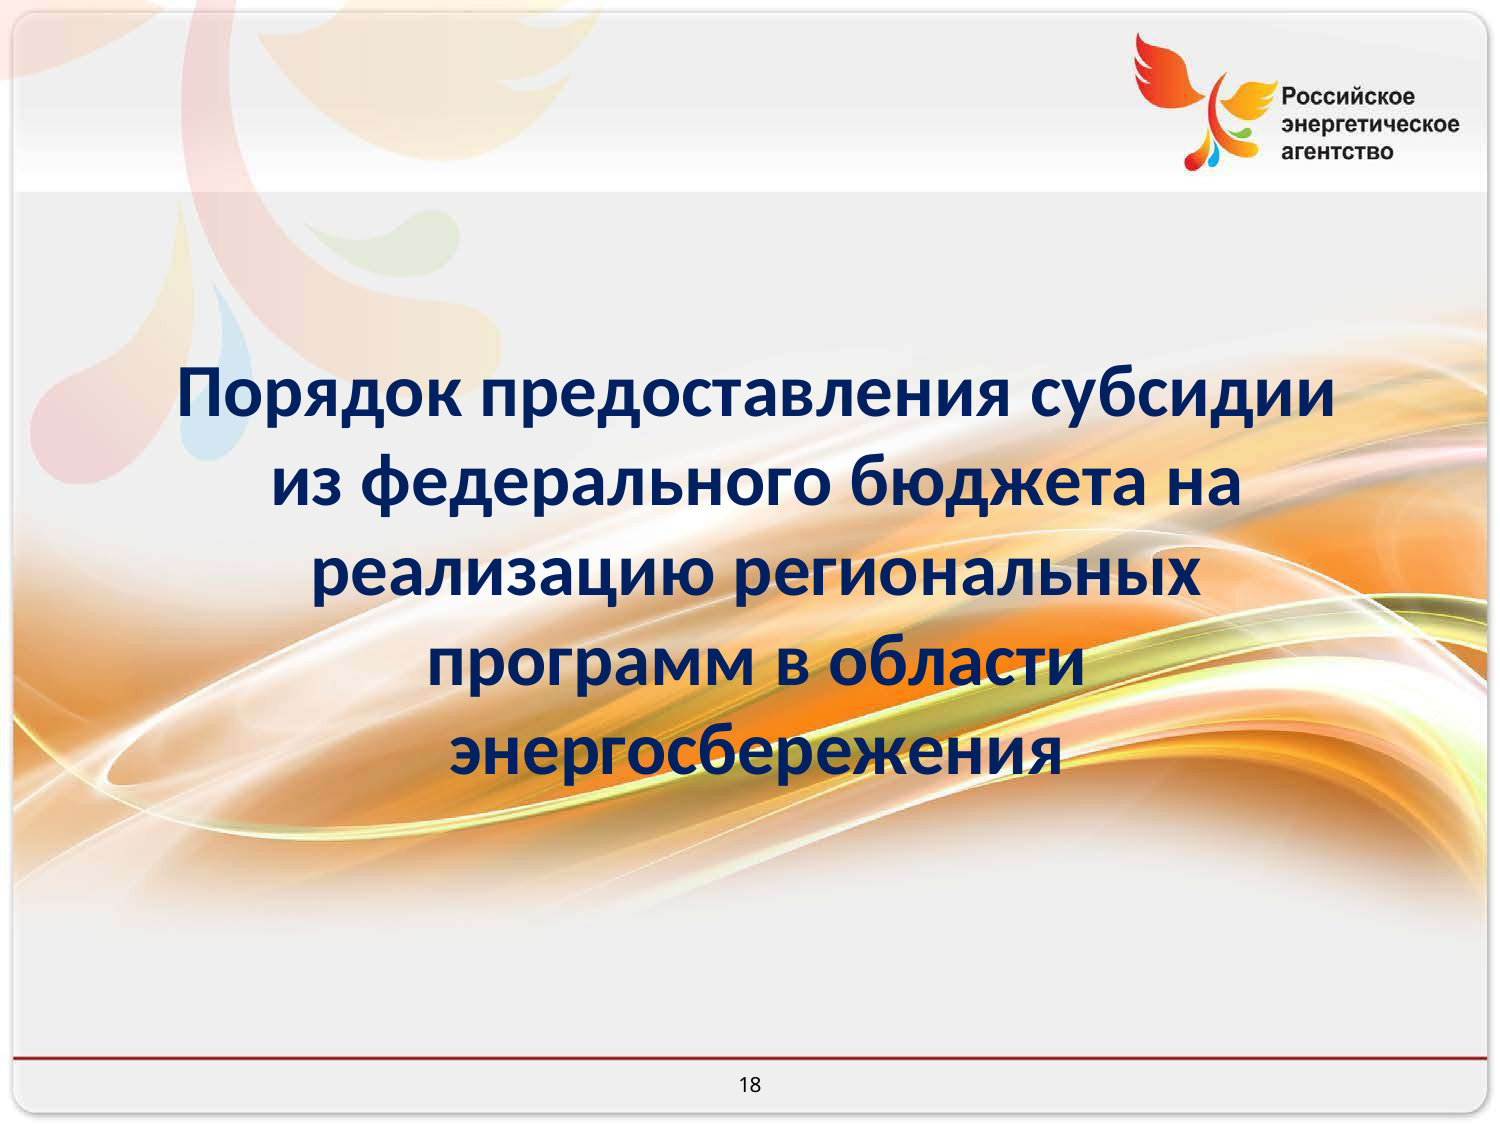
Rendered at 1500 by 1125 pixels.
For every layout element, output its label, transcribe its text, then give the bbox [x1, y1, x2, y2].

picture [0, 0, 1500, 1125]
text 18 [147, 1070, 1353, 1098]
text Порядок предоставления субсидии из федерального бюджета на реализацию региональных программ в области энергосбережения [147, 345, 1367, 793]
